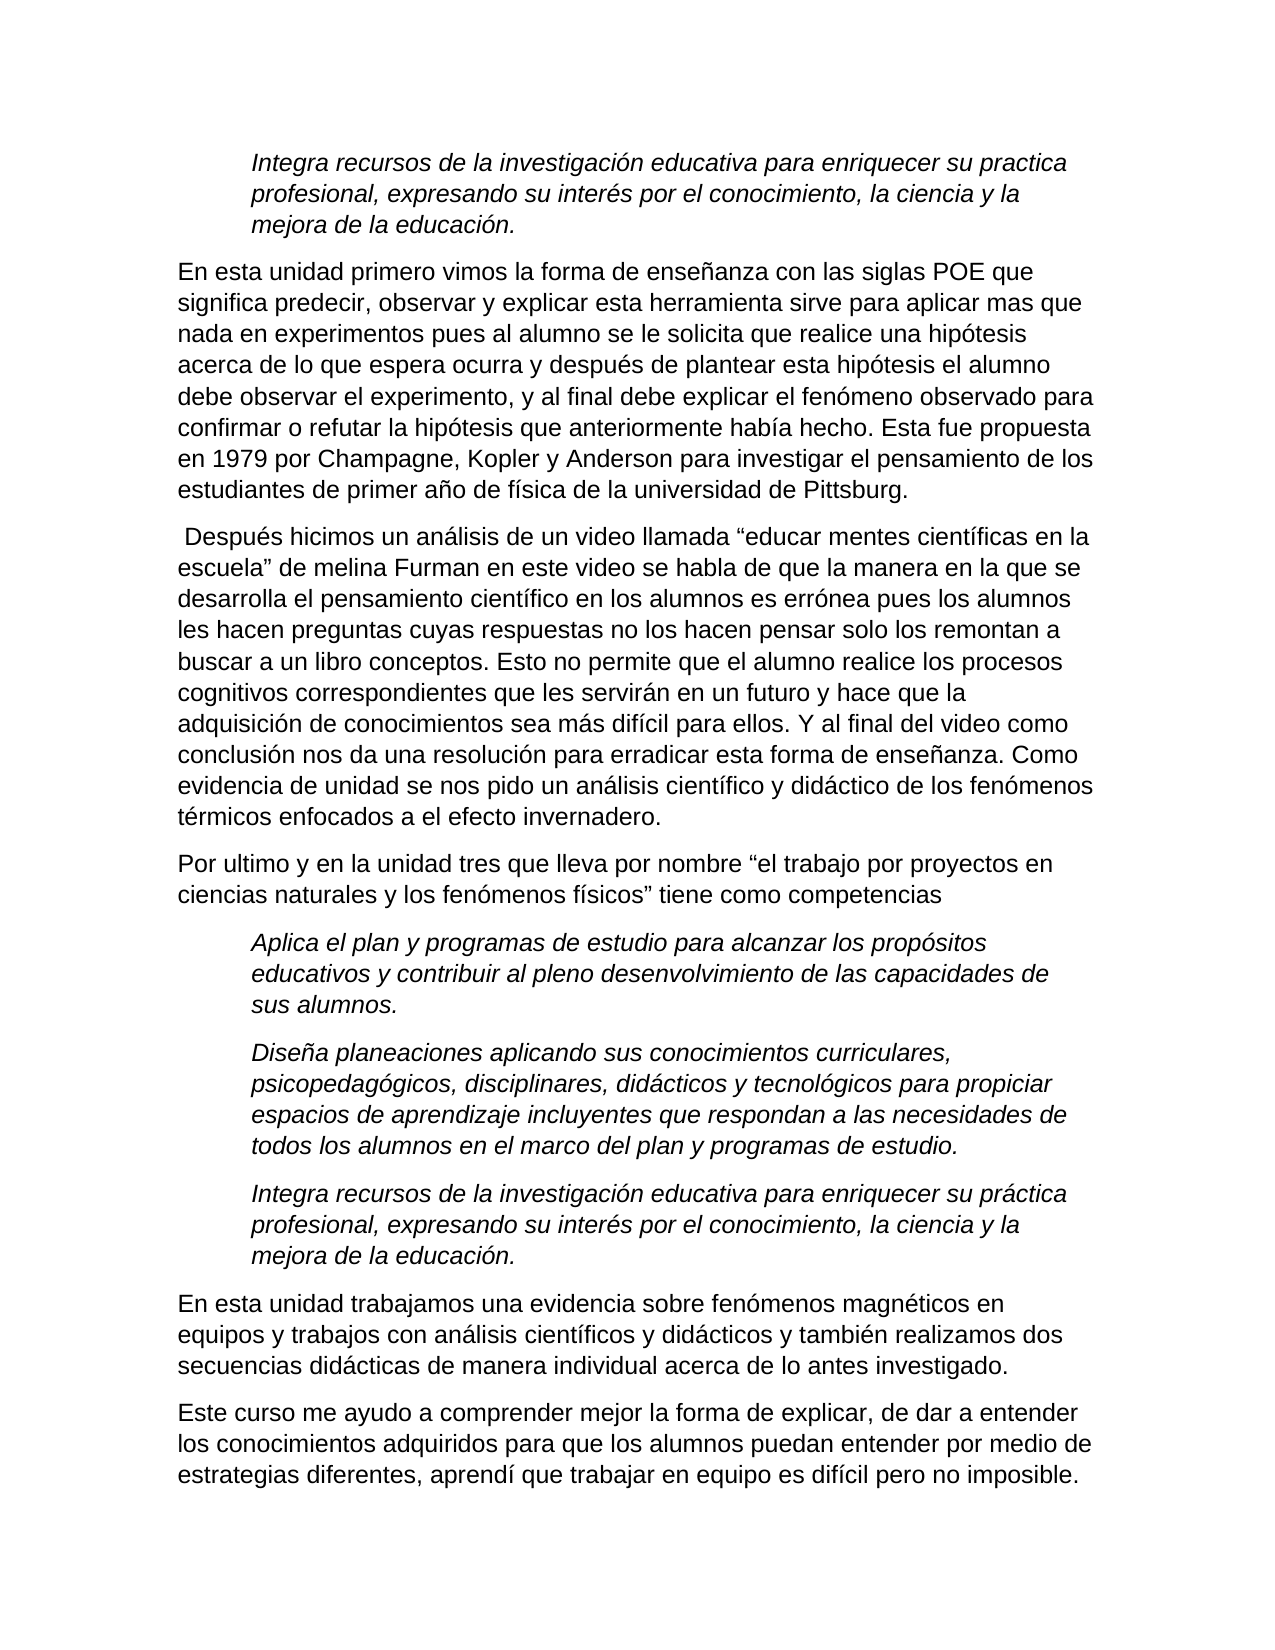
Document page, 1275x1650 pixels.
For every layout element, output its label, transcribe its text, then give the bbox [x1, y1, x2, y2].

text En esta unidad trabajamos una evidencia sobre fenómenos magnéticos en equipos y trabajos con análisis científicos y didácticos y también realizamos dos secuencias didácticas de manera individual acerca de lo antes investigado. [177, 1289, 1098, 1379]
text Este curso me ayudo a comprender mejor la forma de explicar, de dar a entender los conocimientos adquiridos para que los alumnos puedan entender por medio de estrategias diferentes, aprendí que trabajar en equipo es difícil pero no imposible. [177, 1398, 1098, 1489]
text Aplica el plan y programas de estudio para alcanzar los propósitos educativos y contribuir al pleno desenvolvimiento de las capacidades de sus alumnos. [251, 928, 1098, 1019]
text Después hicimos un análisis de un video llamada “educar mentes científicas en la escuela” de melina Furman en este video se habla de que la manera en la que se desarrolla el pensamiento científico en los alumnos es errónea pues los alumnos les hacen preguntas cuyas respuestas no los hacen pensar solo los remontan a buscar a un libro conceptos. Esto no permite que el alumno realice los procesos cognitivos correspondientes que les servirán en un futuro y hace que la adquisición de conocimientos sea más difícil para ellos. Y al final del video como conclusión nos da una resolución para erradicar esta forma de enseñanza. Como evidencia de unidad se nos pido un análisis científico y didáctico de los fenómenos térmicos enfocados a el efecto invernadero. [177, 522, 1098, 831]
text Por ultimo y en la unidad tres que lleva por nombre “el trabajo por proyectos en ciencias naturales y los fenómenos físicos” tiene como competencias [177, 849, 1098, 909]
text Integra recursos de la investigación educativa para enriquecer su práctica profesional, expresando su interés por el conocimiento, la ciencia y la mejora de la educación. [251, 1179, 1098, 1270]
text Integra recursos de la investigación educativa para enriquecer su practica profesional, expresando su interés por el conocimiento, la ciencia y la mejora de la educación. [251, 148, 1098, 238]
text En esta unidad primero vimos la forma de enseñanza con las siglas POE que significa predecir, observar y explicar esta herramienta sirve para aplicar mas que nada en experimentos pues al alumno se le solicita que realice una hipótesis acerca de lo que espera ocurra y después de plantear esta hipótesis el alumno debe observar el experimento, y al final debe explicar el fenómeno observado para confirmar o refutar la hipótesis que anteriormente había hecho. Esta fue propuesta en 1979 por Champagne, Kopler y Anderson para investigar el pensamiento de los estudiantes de primer año de física de la universidad de Pittsburg. [177, 257, 1098, 503]
text Diseña planeaciones aplicando sus conocimientos curriculares, psicopedagógicos, disciplinares, didácticos y tecnológicos para propiciar espacios de aprendizaje incluyentes que respondan a las necesidades de todos los alumnos en el marco del plan y programas de estudio. [251, 1038, 1098, 1160]
